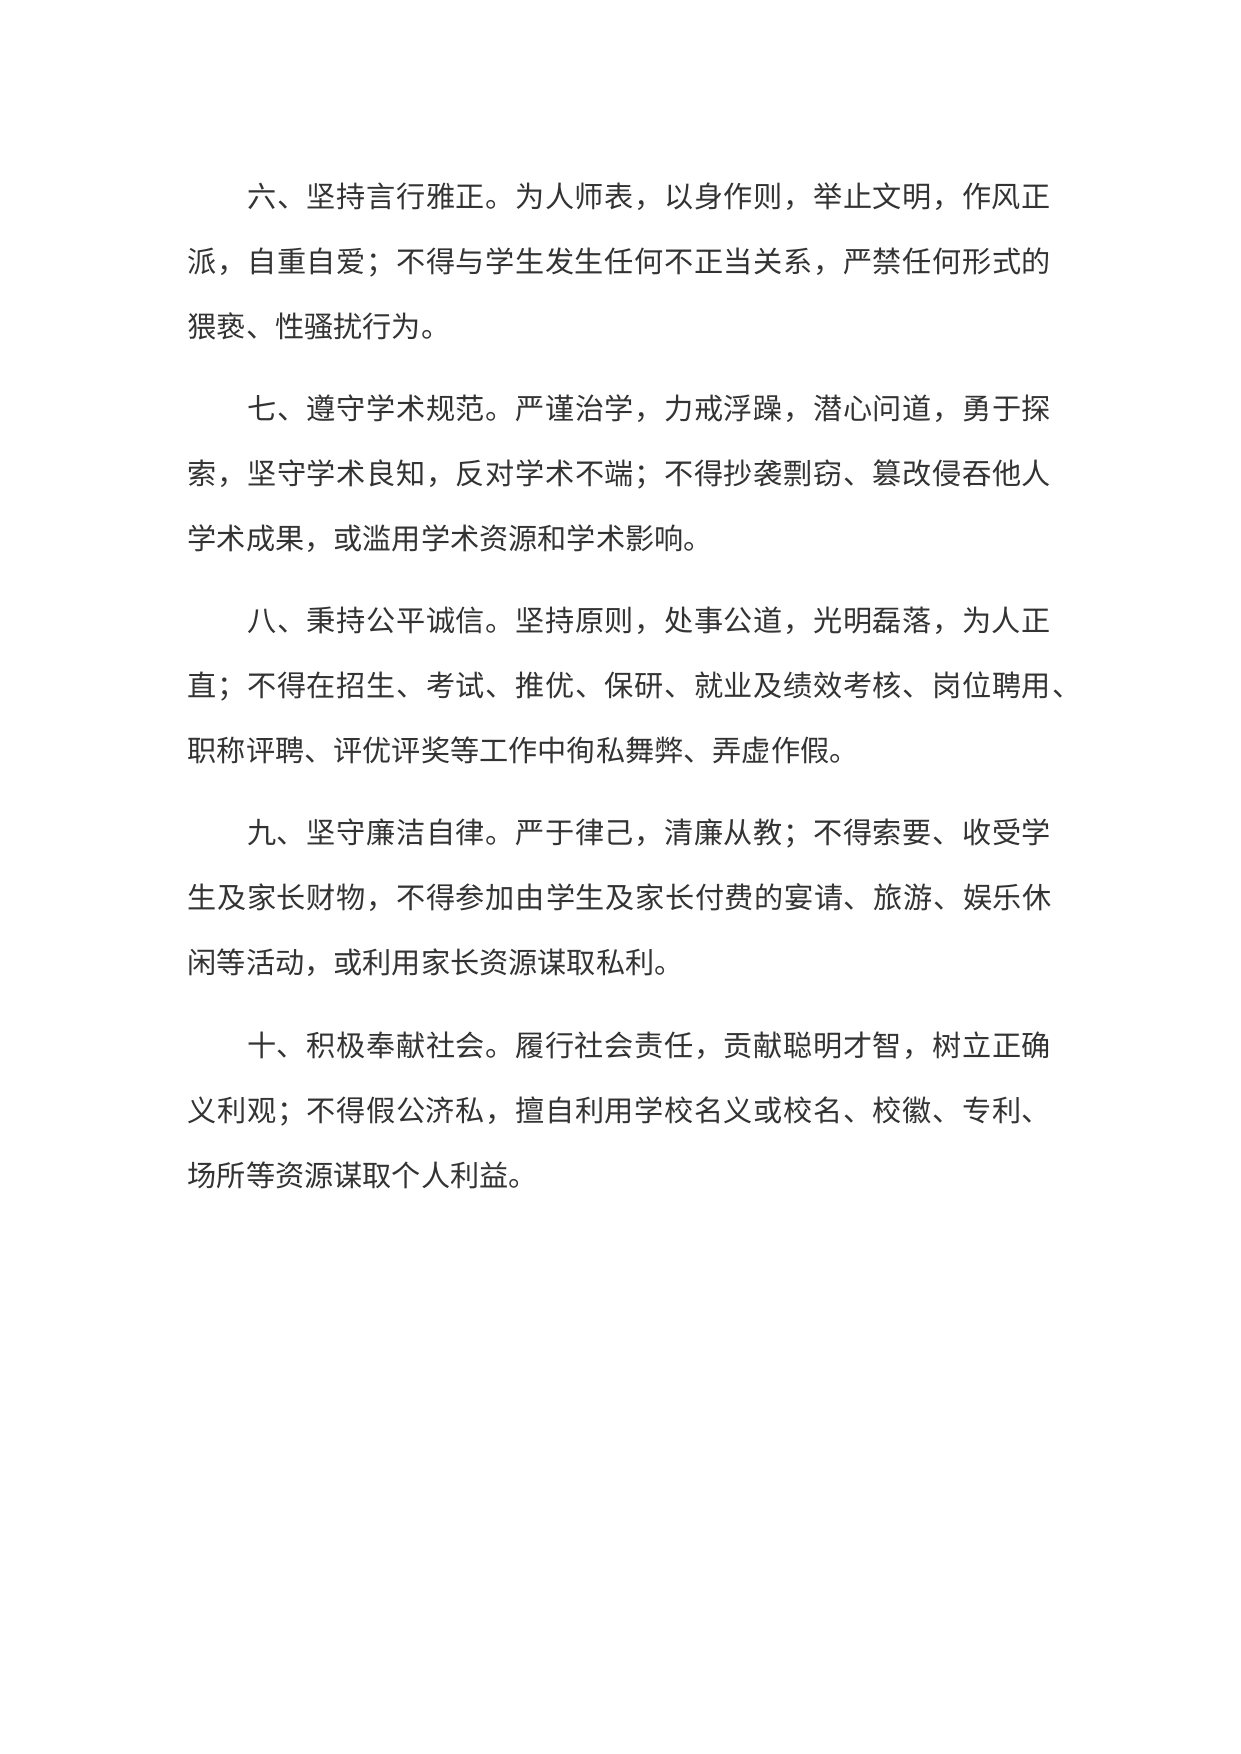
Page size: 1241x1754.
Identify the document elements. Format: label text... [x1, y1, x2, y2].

text 七、遵守学术规范。严谨治学，力戒浮躁，潜心问道，勇于探索，坚守学术良知，反对学术不端；不得抄袭剽窃、篡改侵吞他人学术成果，或滥用学术资源和学术影响。 [187, 374, 1053, 569]
text 十、积极奉献社会。履行社会责任，贡献聪明才智，树立正确义利观；不得假公济私，擅自利用学校名义或校名、校徽、专利、场所等资源谋取个人利益。 [187, 1011, 1053, 1206]
text 八、秉持公平诚信。坚持原则，处事公道，光明磊落，为人正直；不得在招生、考试、推优、保研、就业及绩效考核、岗位聘用、职称评聘、评优评奖等工作中徇私舞弊、弄虚作假。 [187, 586, 1053, 781]
text 六、坚持言行雅正。为人师表，以身作则，举止文明，作风正派，自重自爱；不得与学生发生任何不正当关系，严禁任何形式的猥亵、性骚扰行为。 [187, 162, 1053, 357]
text 九、坚守廉洁自律。严于律己，清廉从教；不得索要、收受学生及家长财物，不得参加由学生及家长付费的宴请、旅游、娱乐休闲等活动，或利用家长资源谋取私利。 [187, 798, 1053, 993]
